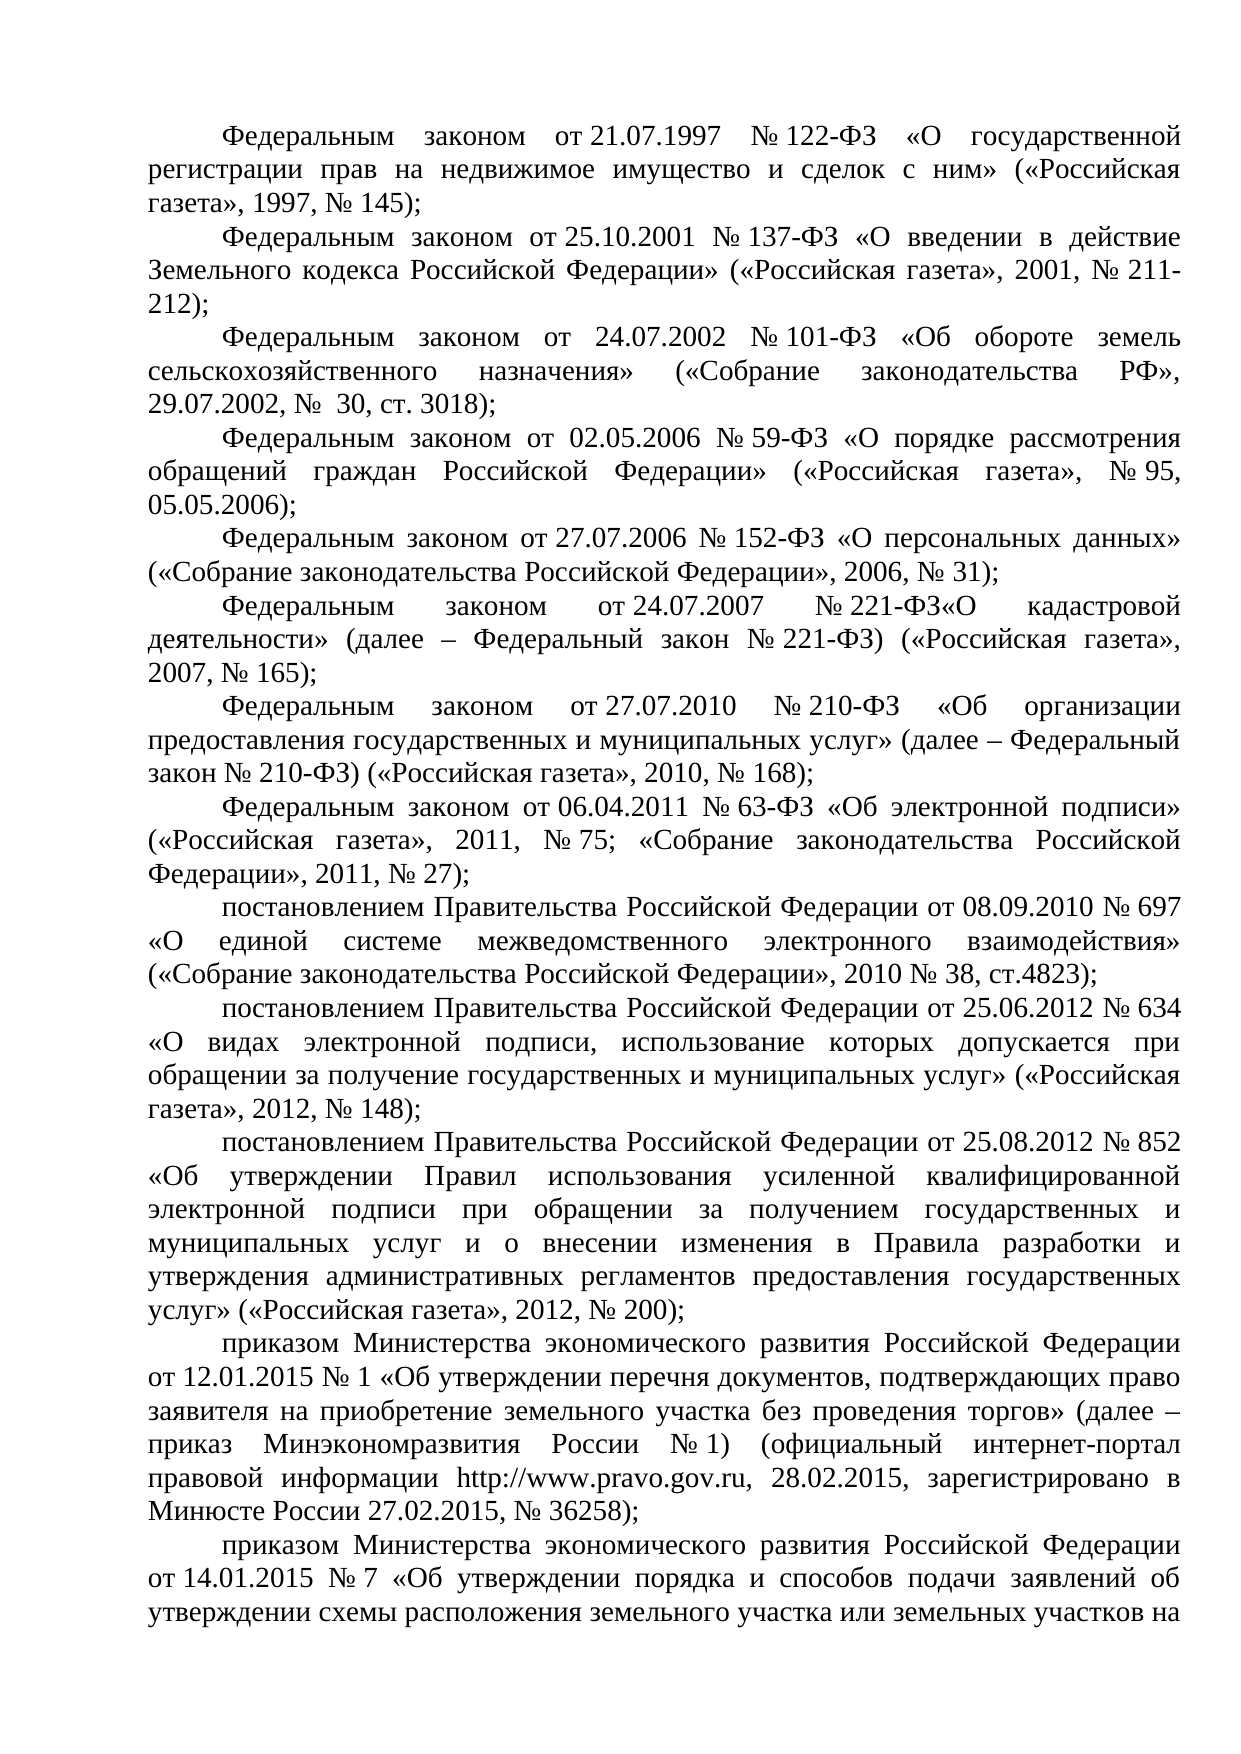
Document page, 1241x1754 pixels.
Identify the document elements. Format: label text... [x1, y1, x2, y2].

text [148, 1527, 1181, 1627]
text Федеральным законом от 06.04.2011 № 63-ФЗ «Об электронной подписи» («Российская газета», 2011, № 75; «Собрание законодательства Российской Федерации», 2011, № 27); [148, 789, 1181, 889]
text постановлением Правительства Российской Федерации от 25.06.2012 № 634 «О видах электронной подписи, использование которых допускается при обращении за получение государственных и муниципальных услуг» («Российская газета», 2012, № 148); [148, 990, 1181, 1124]
text Федеральным законом от 25.10.2001 № 137-ФЗ «О введении в действие Земельного кодекса Российской Федерации» («Российская газета», 2001, № 211-212); [148, 219, 1181, 319]
text Федеральным законом от 27.07.2006 № 152-ФЗ «О персональных данных» («Собрание законодательства Российской Федерации», 2006, № 31); [148, 521, 1181, 588]
text постановлением Правительства Российской Федерации от 08.09.2010 № 697 «О единой системе межведомственного электронного взаимодействия» («Собрание законодательства Российской Федерации», 2010 № 38, ст.4823); [148, 889, 1181, 990]
text приказом Министерства экономического развития Российской Федерации от 12.01.2015 № 1 «Об утверждении перечня документов, подтверждающих право заявителя на приобретение земельного участка без проведения торгов» (далее – приказ Минэкономразвития России № 1) (официальный интернет-портал правовой информации http://www.pravo.gov.ru, 28.02.2015, зарегистрировано в Минюсте России 27.02.2015, № 36258); [148, 1326, 1181, 1527]
text постановлением Правительства Российской Федерации от 25.08.2012 № 852 «Об утверждении Правил использования усиленной квалифицированной электронной подписи при обращении за получением государственных и муниципальных услуг и о внесении изменения в Правила разработки и утверждения административных регламентов предоставления государственных услуг» («Российская газета», 2012, № 200); [148, 1124, 1181, 1326]
text Федеральным законом от 27.07.2010 № 210-ФЗ «Об организации предоставления государственных и муниципальных услуг» (далее – Федеральный закон № 210-ФЗ) («Российская газета», 2010, № 168); [148, 688, 1181, 789]
text Федеральным законом от 02.05.2006 № 59-ФЗ «О порядке рассмотрения обращений граждан Российской Федерации» («Российская газета», № 95, 05.05.2006); [148, 420, 1181, 521]
text Федеральным законом от 24.07.2007 № 221-ФЗ«О кадастровой деятельности» (далее – Федеральный закон № 221-ФЗ) («Российская газета», 2007, № 165); [148, 588, 1181, 688]
text Федеральным законом от 24.07.2002 № 101-ФЗ «Об обороте земель сельскохозяйственного назначения» («Собрание законодательства РФ», 29.07.2002, № 30, ст. 3018); [148, 319, 1181, 420]
text Федеральным законом от 21.07.1997 № 122-ФЗ «О государственной регистрации прав на недвижимое имущество и сделок с ним» («Российская газета», 1997, № 145); [148, 118, 1181, 219]
